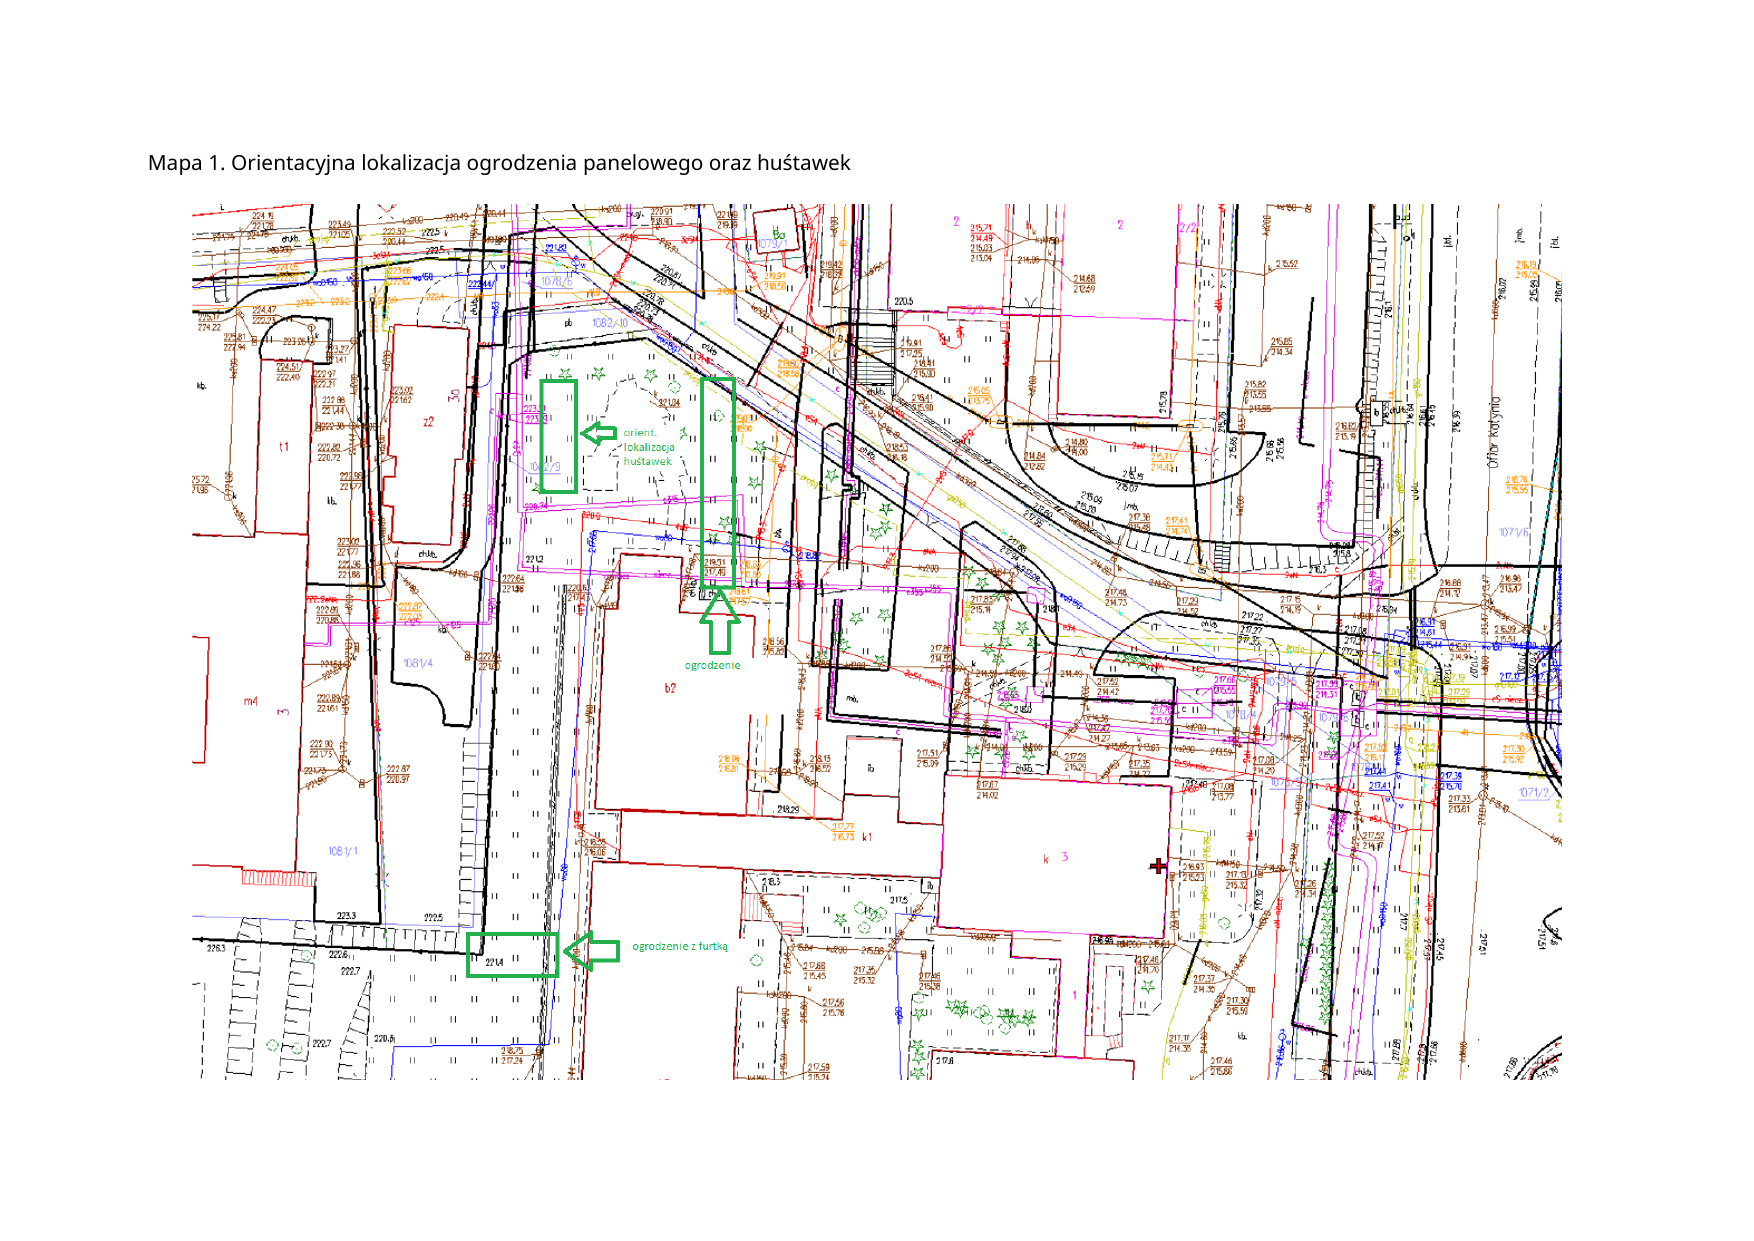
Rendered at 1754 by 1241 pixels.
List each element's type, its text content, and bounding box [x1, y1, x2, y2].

text Mapa 1. Orientacyjna lokalizacja ogrodzenia panelowego oraz huśtawek [148, 148, 1606, 176]
picture [192, 204, 1562, 1080]
